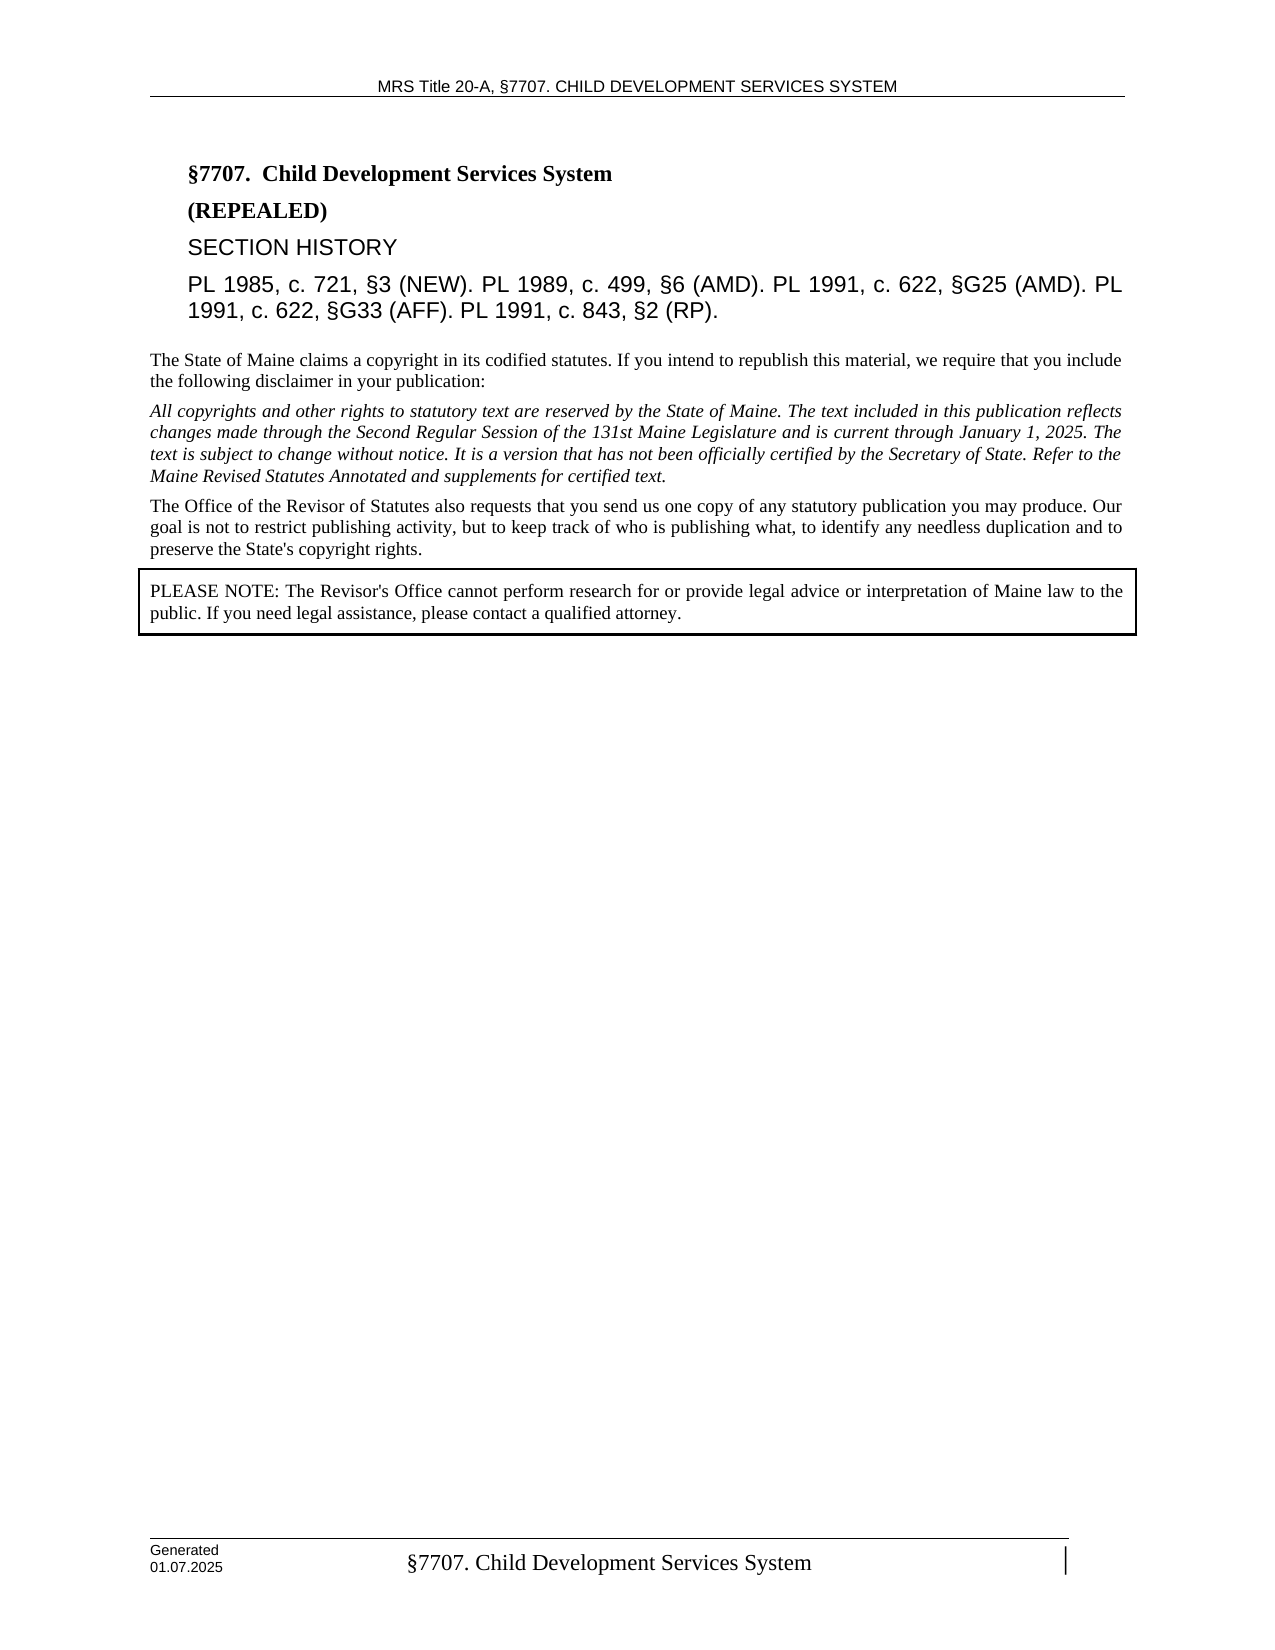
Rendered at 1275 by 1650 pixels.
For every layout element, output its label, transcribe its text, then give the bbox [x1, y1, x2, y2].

text (REPEALED) [187, 197, 1125, 223]
text The State of Maine claims a copyright in its codified statutes. If you intend to republish this material, we require that you include the following disclaimer in your publication: [150, 348, 1125, 392]
text The Office of the Revisor of Statutes also requests that you send us one copy of any statutory publication you may produce. Our goal is not to restrict publishing activity, but to keep track of who is publishing what, to identify any needless duplication and to preserve the State's copyright rights. [150, 494, 1125, 559]
text All copyrights and other rights to statutory text are reserved by the State of Maine. The text included in this publication reflects changes made through the Second Regular Session of the 131st Maine Legislature and is current through January 1, 2025 . The text is subject to change without notice. It is a version that has not been officially certified by the Secretary of State. Refer to the Maine Revised Statutes Annotated and supplements for certified text. [150, 400, 1125, 486]
text PL 1985, c. 721, §3 (NEW). PL 1989, c. 499, §6 (AMD). PL 1991, c. 622, §G25 (AMD). PL 1991, c. 622, §G33 (AFF). PL 1991, c. 843, §2 (RP). [187, 271, 1125, 323]
text §7707. Child Development Services System [187, 160, 1125, 187]
text PLEASE NOTE: The Revisor's Office cannot perform research for or provide legal advice or interpretation of Maine law to the public. If you need legal assistance, please contact a qualified attorney. [140, 570, 1135, 633]
text SECTION HISTORY [187, 234, 1125, 260]
